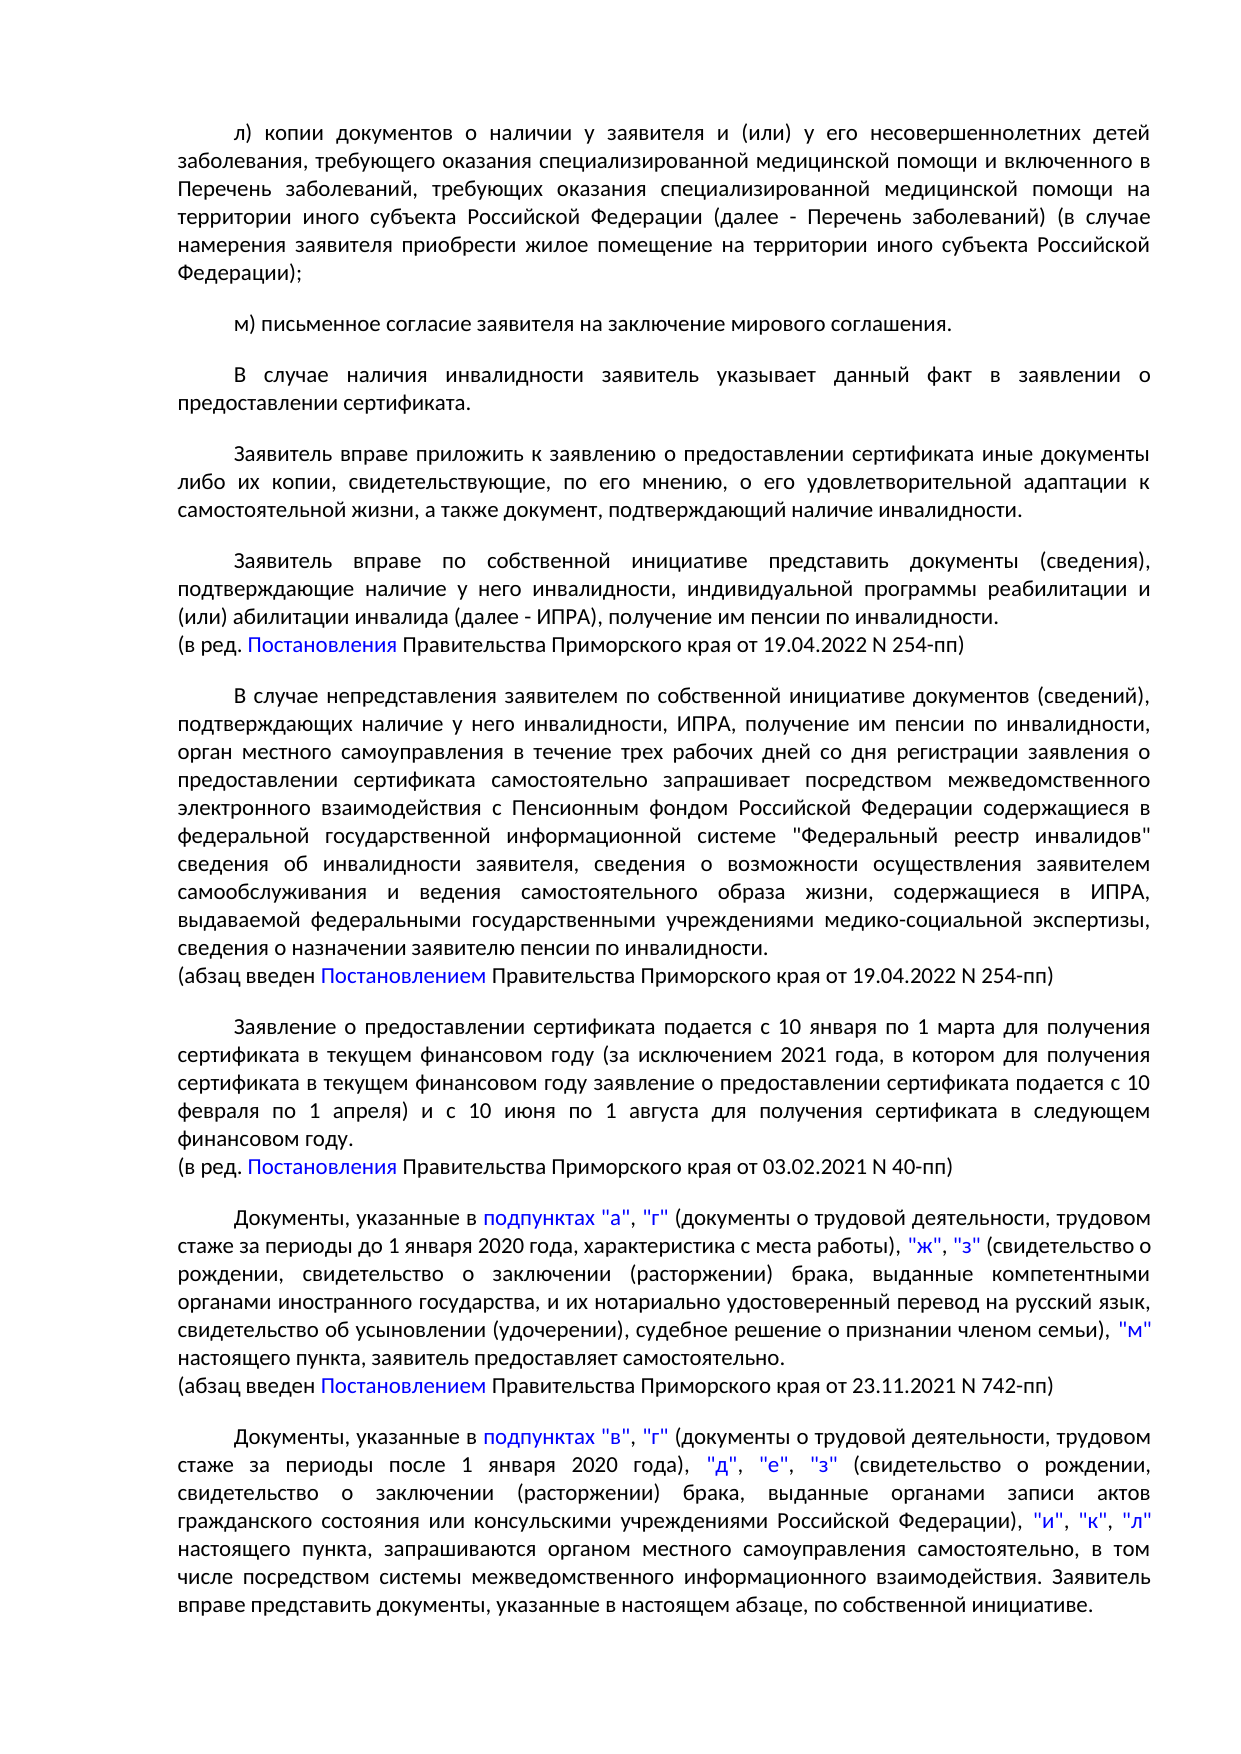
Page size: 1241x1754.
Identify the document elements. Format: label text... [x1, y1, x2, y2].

text В случае непредставления заявителем по собственной инициативе документов (сведений), подтверждающих наличие у него инвалидности, ИПРА, получение им пенсии по инвалидности, орган местного самоуправления в течение трех рабочих дней со дня регистрации заявления о предоставлении сертификата самостоятельно запрашивает посредством межведомственного электронного взаимодействия с Пенсионным фондом Российской Федерации содержащиеся в федеральной государственной информационной системе "Федеральный реестр инвалидов" сведения об инвалидности заявителя, сведения о возможности осуществления заявителем самообслуживания и ведения самостоятельного образа жизни, содержащиеся в ИПРА, выдаваемой федеральными государственными учреждениями медико-социальной экспертизы, сведения о назначении заявителю пенсии по инвалидности. [177, 681, 1152, 961]
text л) копии документов о наличии у заявителя и (или) у его несовершеннолетних детей заболевания, требующего оказания специализированной медицинской помощи и включенного в Перечень заболеваний, требующих оказания специализированной медицинской помощи на территории иного субъекта Российской Федерации (далее - Перечень заболеваний) (в случае намерения заявителя приобрести жилое помещение на территории иного субъекта Российской Федерации); [177, 118, 1152, 286]
text В случае наличия инвалидности заявитель указывает данный факт в заявлении о предоставлении сертификата. [177, 360, 1152, 416]
text Заявитель вправе по собственной инициативе представить документы (сведения), подтверждающие наличие у него инвалидности, индивидуальной программы реабилитации и (или) абилитации инвалида (далее - ИПРА), получение им пенсии по инвалидности. [177, 546, 1152, 630]
text (в ред. Постановления Правительства Приморского края от 03.02.2021 N 40-пп) [177, 1152, 1152, 1180]
text м) письменное согласие заявителя на заключение мирового соглашения. [177, 309, 1152, 337]
text Заявление о предоставлении сертификата подается с 10 января по 1 марта для получения сертификата в текущем финансовом году (за исключением 2021 года, в котором для получения сертификата в текущем финансовом году заявление о предоставлении сертификата подается с 10 февраля по 1 апреля) и с 10 июня по 1 августа для получения сертификата в следующем финансовом году. [177, 1012, 1152, 1152]
text Заявитель вправе приложить к заявлению о предоставлении сертификата иные документы либо их копии, свидетельствующие, по его мнению, о его удовлетворительной адаптации к самостоятельной жизни, а также документ, подтверждающий наличие инвалидности. [177, 439, 1152, 523]
text (абзац введен Постановлением Правительства Приморского края от 19.04.2022 N 254-пп) [177, 961, 1152, 989]
text Документы, указанные в подпунктах "а", "г" (документы о трудовой деятельности, трудовом стаже за периоды до 1 января 2020 года, характеристика с места работы), "ж", "з" (свидетельство о рождении, свидетельство о заключении (расторжении) брака, выданные компетентными органами иностранного государства, и их нотариально удостоверенный перевод на русский язык, свидетельство об усыновлении (удочерении), судебное решение о признании членом семьи), "м" настоящего пункта, заявитель предоставляет самостоятельно. [177, 1203, 1152, 1371]
text Документы, указанные в подпунктах "в", "г" (документы о трудовой деятельности, трудовом стаже за периоды после 1 января 2020 года), "д", "е", "з" (свидетельство о рождении, свидетельство о заключении (расторжении) брака, выданные органами записи актов гражданского состояния или консульскими учреждениями Российской Федерации), "и", "к", "л" настоящего пункта, запрашиваются органом местного самоуправления самостоятельно, в том числе посредством системы межведомственного информационного взаимодействия. Заявитель вправе представить документы, указанные в настоящем абзаце, по собственной инициативе. [177, 1422, 1152, 1618]
text (абзац введен Постановлением Правительства Приморского края от 23.11.2021 N 742-пп) [177, 1371, 1152, 1399]
text (в ред. Постановления Правительства Приморского края от 19.04.2022 N 254-пп) [177, 630, 1152, 658]
